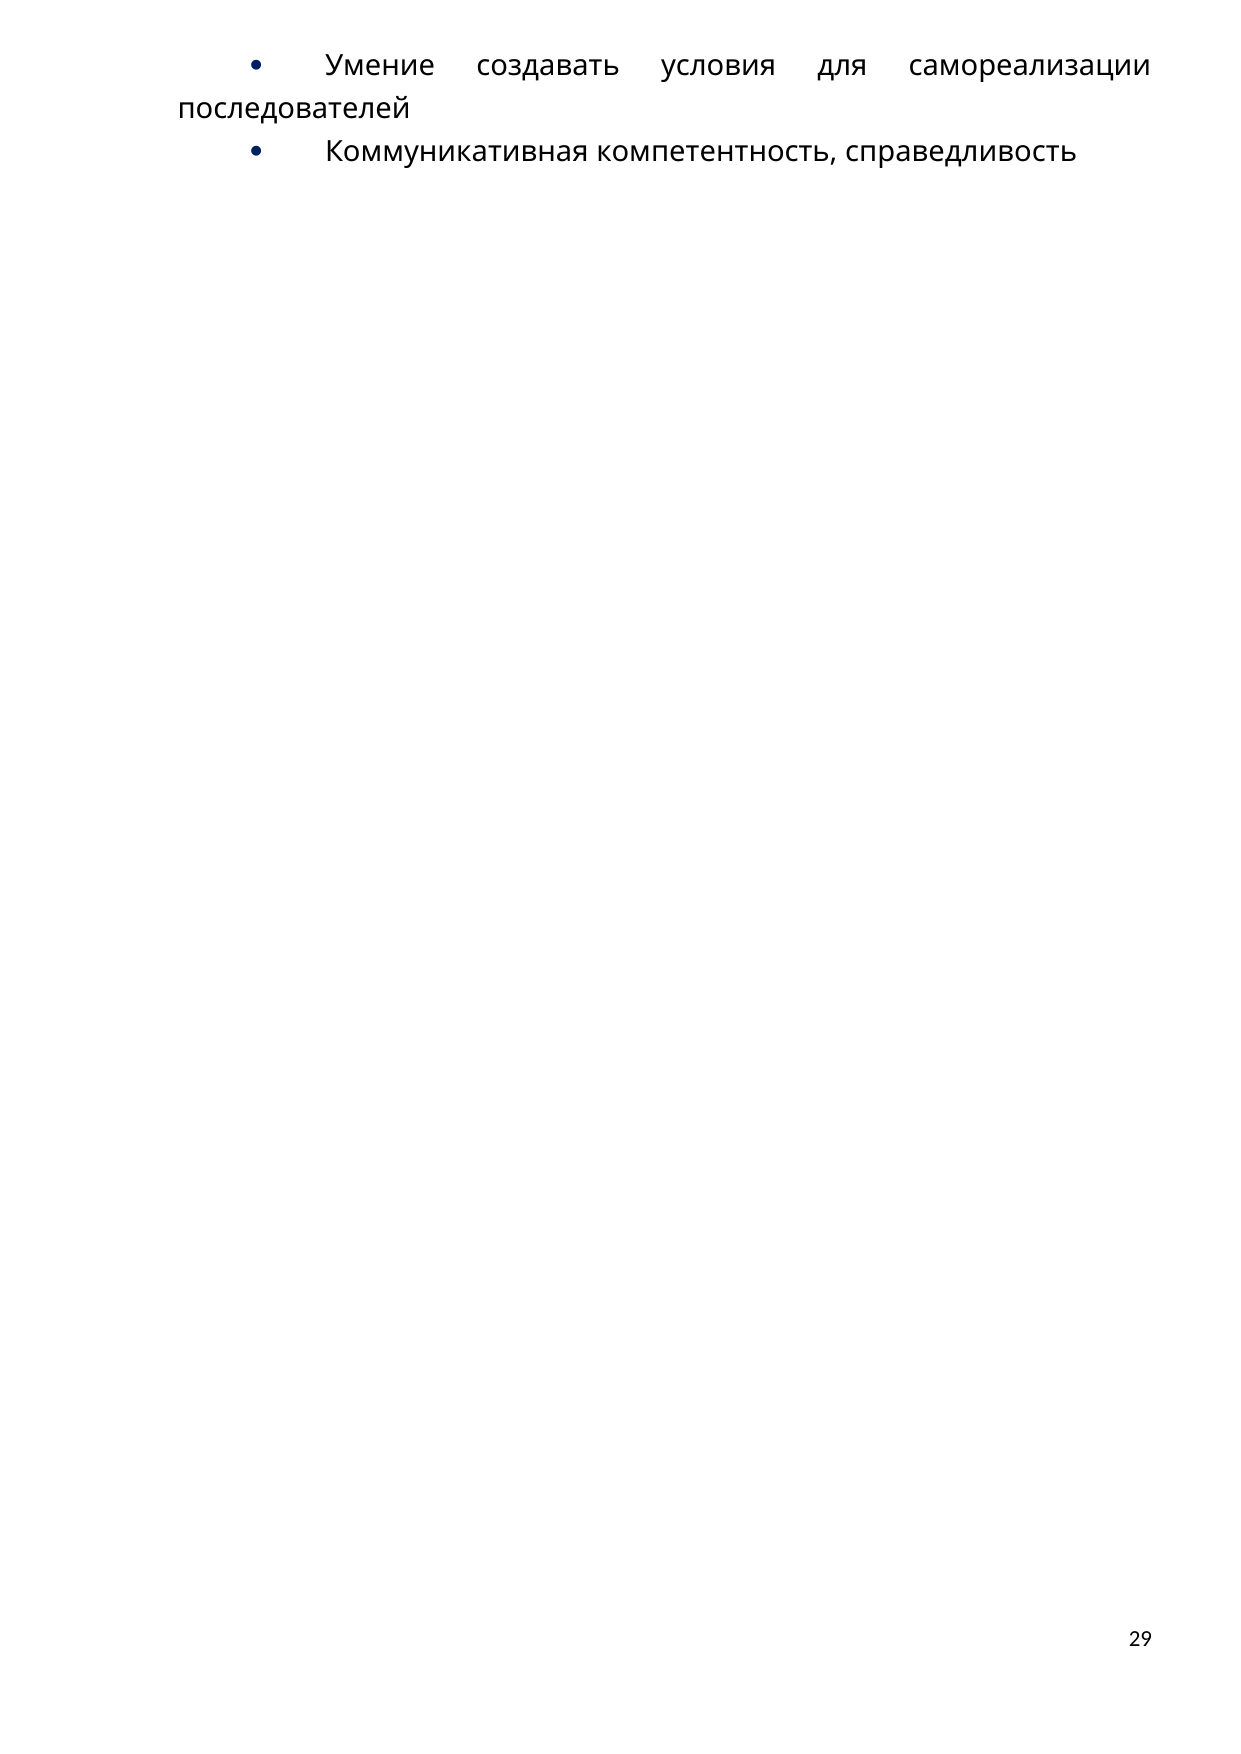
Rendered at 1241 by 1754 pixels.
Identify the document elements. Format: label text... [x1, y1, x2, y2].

list Умение создавать условия для самореализации последователей [177, 44, 1152, 127]
list Коммуникативная компетентность, справедливость [177, 130, 1152, 170]
